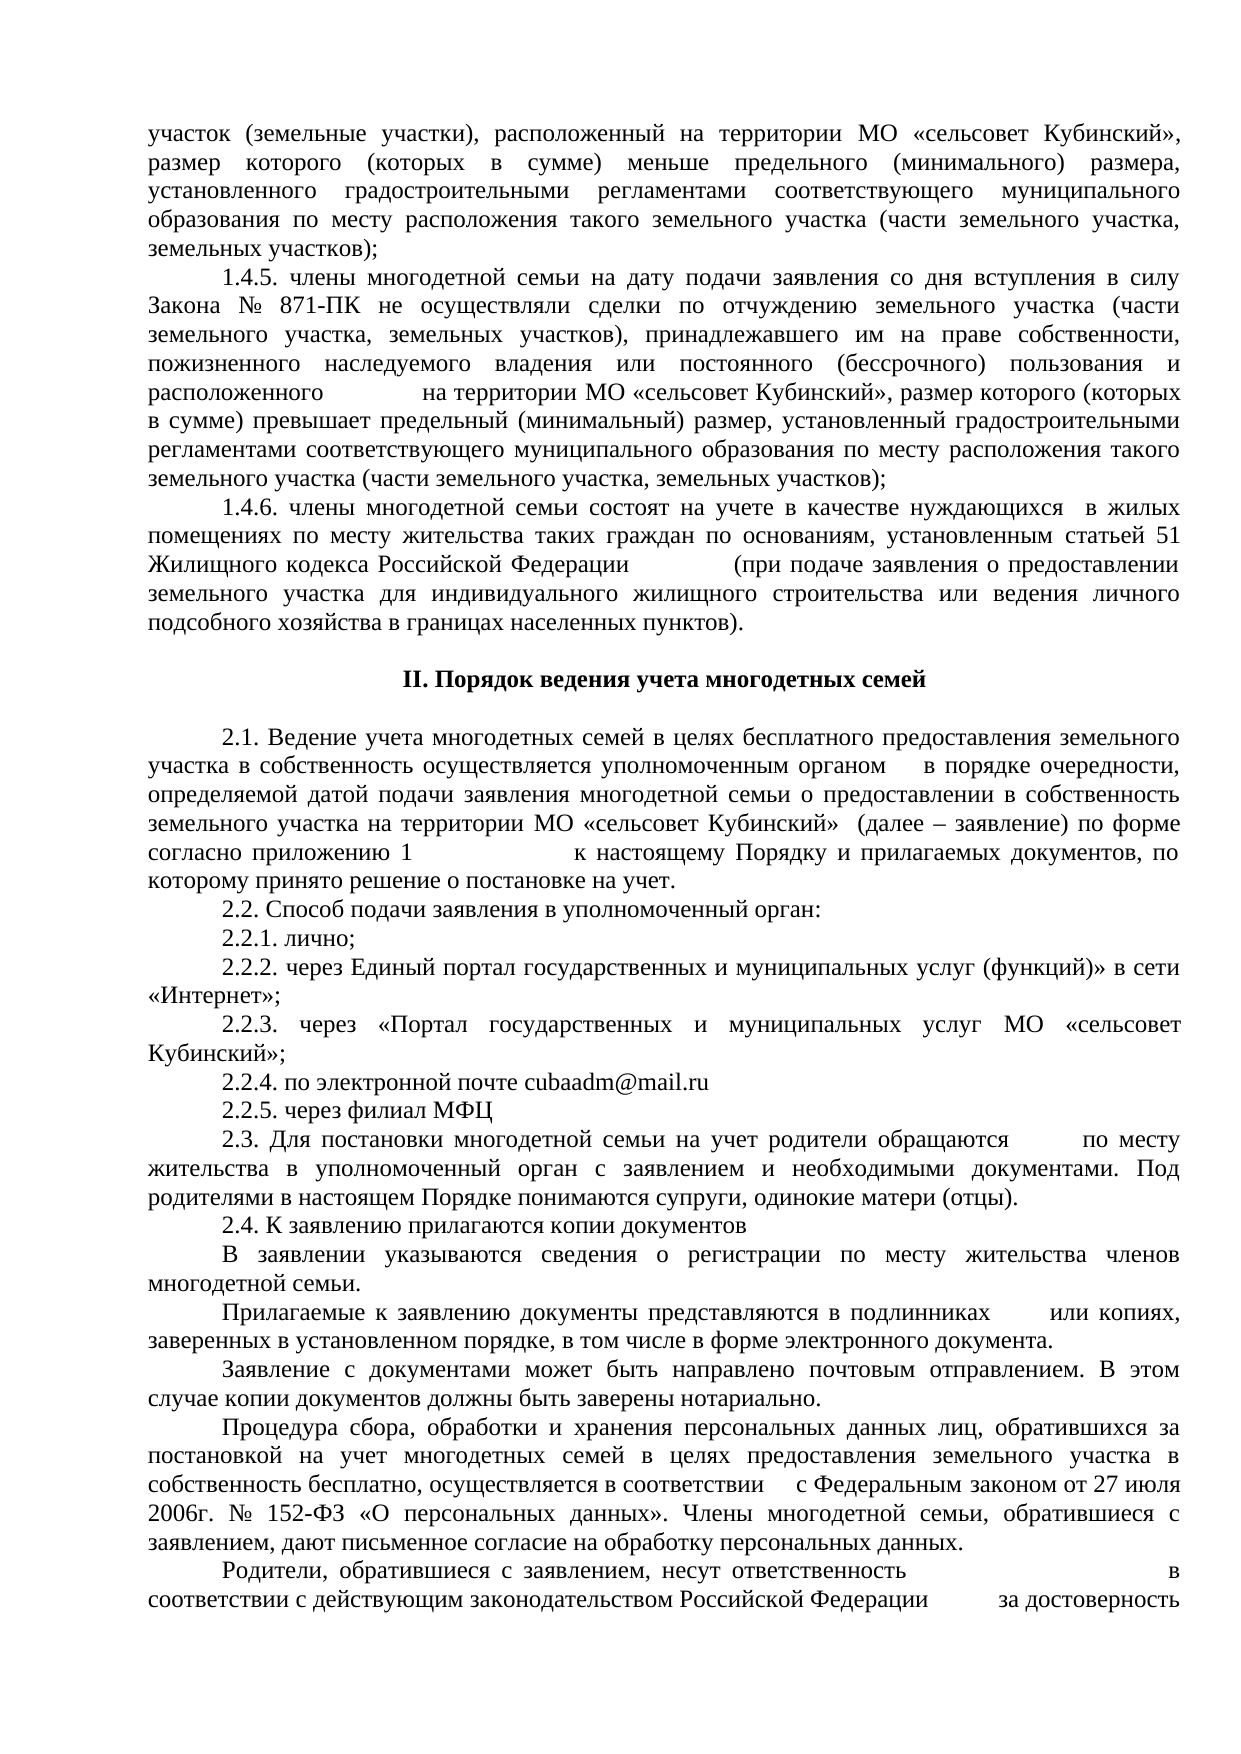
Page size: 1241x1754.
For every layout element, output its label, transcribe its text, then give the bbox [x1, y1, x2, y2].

text 2.4. К заявлению прилагаются копии документов [148, 1211, 1181, 1239]
text 2.1. Ведение учета многодетных семей в целях бесплатного предоставления земельного участка в собственность осуществляется уполномоченным органом в порядке очередности, определяемой датой подачи заявления многодетной семьи о предоставлении в собственность земельного участка на территории МО «сельсовет Кубинский» (далее – заявление) по форме согласно приложению 1 к настоящему Порядку и прилагаемых документов, по которому принято решение о постановке на учет. [148, 722, 1181, 894]
text Процедура сбора, обработки и хранения персональных данных лиц, обратившихся за постановкой на учет многодетных семей в целях предоставления земельного участка в собственность бесплатно, осуществляется в соответствии с Федеральным законом от 27 июля 2006г. № 152-ФЗ «О персональных данных». Члены многодетной семьи, обратившиеся с заявлением, дают письменное согласие на обработку персональных данных. [148, 1412, 1181, 1556]
text 2.2.3. через «Портал государственных и муниципальных услуг МО «сельсовет Кубинский»; [148, 1009, 1181, 1067]
text 2.3. Для постановки многодетной семьи на учет родители обращаются по месту жительства в уполномоченный орган с заявлением и необходимыми документами. Под родителями в настоящем Порядке понимаются супруги, одинокие матери (отцы). [148, 1124, 1181, 1211]
text 2.2.4. по электронной почте cubaadm@mail.ru [148, 1067, 1181, 1096]
text 1.4.6. члены многодетной семьи состоят на учете в качестве нуждающихся в жилых помещениях по месту жительства таких граждан по основаниям, установленным статьей 51 Жилищного кодекса Российской Федерации (при подаче заявления о предоставлении земельного участка для индивидуального жилищного строительства или ведения личного подсобного хозяйства в границах населенных пунктов). [148, 492, 1181, 636]
text II. Порядок ведения учета многодетных семей [148, 664, 1181, 693]
text 2.2.1. лично; [148, 923, 1181, 952]
text 2.2.2. через Единый портал государственных и муниципальных услуг (функций)» в сети «Интернет»; [148, 952, 1181, 1009]
text Прилагаемые к заявлению документы представляются в подлинниках или копиях, заверенных в установленном порядке, в том числе в форме электронного документа. [148, 1297, 1181, 1354]
text В заявлении указываются сведения о регистрации по месту жительства членов многодетной семьи. [148, 1239, 1181, 1297]
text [148, 1556, 1181, 1613]
text 1.4.5. члены многодетной семьи на дату подачи заявления со дня вступления в силу Закона № 871-ПК не осуществляли сделки по отчуждению земельного участка (части земельного участка, земельных участков), принадлежавшего им на праве собственности, пожизненного наследуемого владения или постоянного (бессрочного) пользования и расположенного на территории МО «сельсовет Кубинский», размер которого (которых в сумме) превышает предельный (минимальный) размер, установленный градостроительными регламентами соответствующего муниципального образования по месту расположения такого земельного участка (части земельного участка, земельных участков); [148, 262, 1181, 492]
text Заявление с документами может быть направлено почтовым отправлением. В этом случае копии документов должны быть заверены нотариально. [148, 1354, 1181, 1412]
text 2.2. Способ подачи заявления в уполномоченный орган: [148, 894, 1181, 923]
text участок (земельные участки), расположенный на территории МО «сельсовет Кубинский», размер которого (которых в сумме) меньше предельного (минимального) размера, установленного градостроительными регламентами соответствующего муниципального образования по месту расположения такого земельного участка (части земельного участка, земельных участков); [148, 118, 1181, 262]
text 2.2.5. через филиал МФЦ [148, 1096, 1181, 1124]
